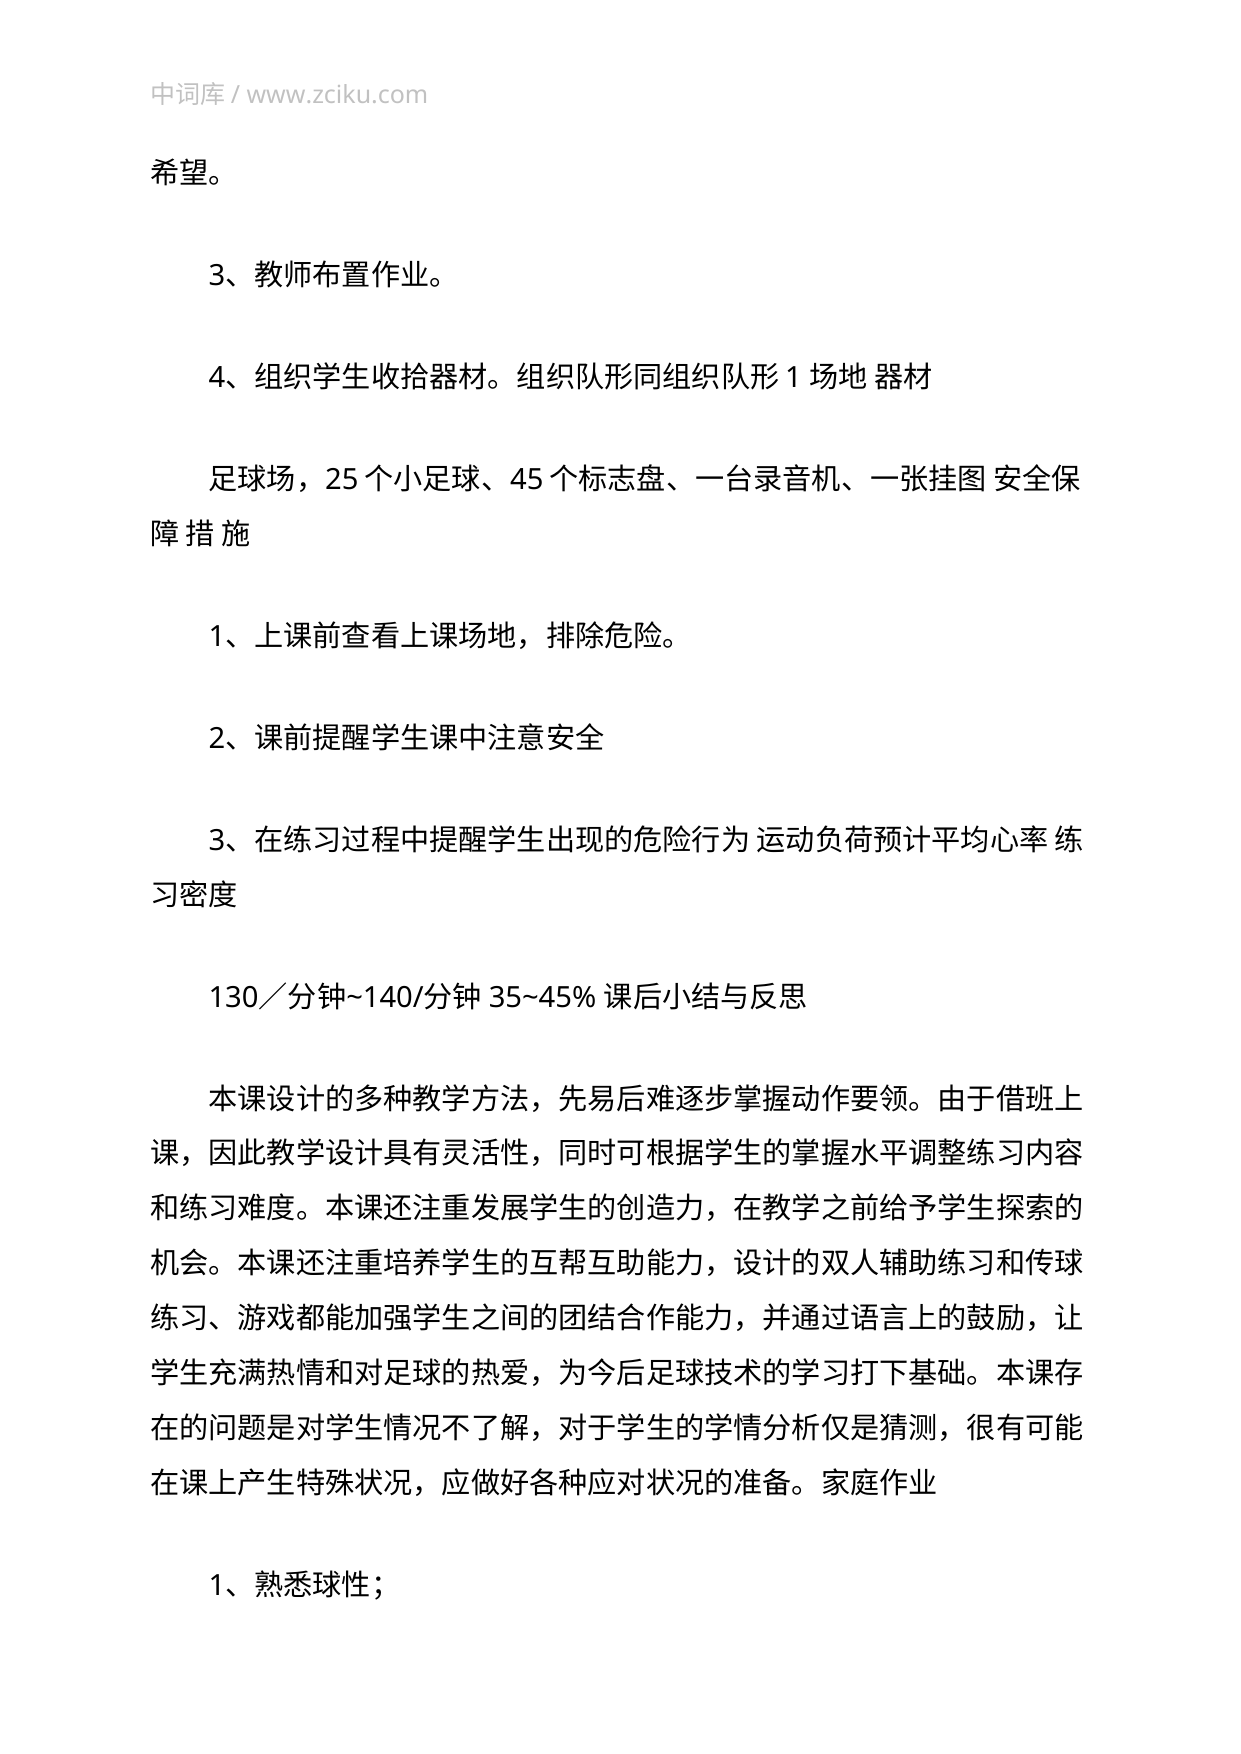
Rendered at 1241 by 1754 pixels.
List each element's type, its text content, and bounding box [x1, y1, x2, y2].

text 1、熟悉球性； [150, 1561, 1090, 1604]
text 130／分钟~140/分钟 35~45% 课后小结与反思 [150, 973, 1090, 1016]
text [150, 150, 1090, 192]
text 3、教师布置作业。 [150, 252, 1090, 294]
text 本课设计的多种教学方法，先易后难逐步掌握动作要领。由于借班上课，因此教学设计具有灵活性，同时可根据学生的掌握水平调整练习内容和练习难度。本课还注重发展学生的创造力，在教学之前给予学生探索的机会。本课还注重培养学生的互帮互助能力，设计的双人辅助练习和传球练习、游戏都能加强学生之间的团结合作能力，并通过语言上的鼓励，让学生充满热情和对足球的热爱，为今后足球技术的学习打下基础。本课存在的问题是对学生情况不了解，对于学生的学情分析仅是猜测，很有可能在课上产生特殊状况，应做好各种应对状况的准备。家庭作业 [150, 1075, 1090, 1502]
text 2、课前提醒学生课中注意安全 [150, 714, 1090, 757]
text 4、组织学生收拾器材。组织队形同组织队形1 场地 器材 [150, 354, 1090, 396]
text 3、在练习过程中提醒学生出现的危险行为 运动负荷预计平均心率 练习密度 [150, 816, 1090, 914]
text 1、上课前查看上课场地，排除危险。 [150, 612, 1090, 655]
text 足球场，25个小足球、45个标志盘、一台录音机、一张挂图 安全保障 措 施 [150, 456, 1090, 553]
